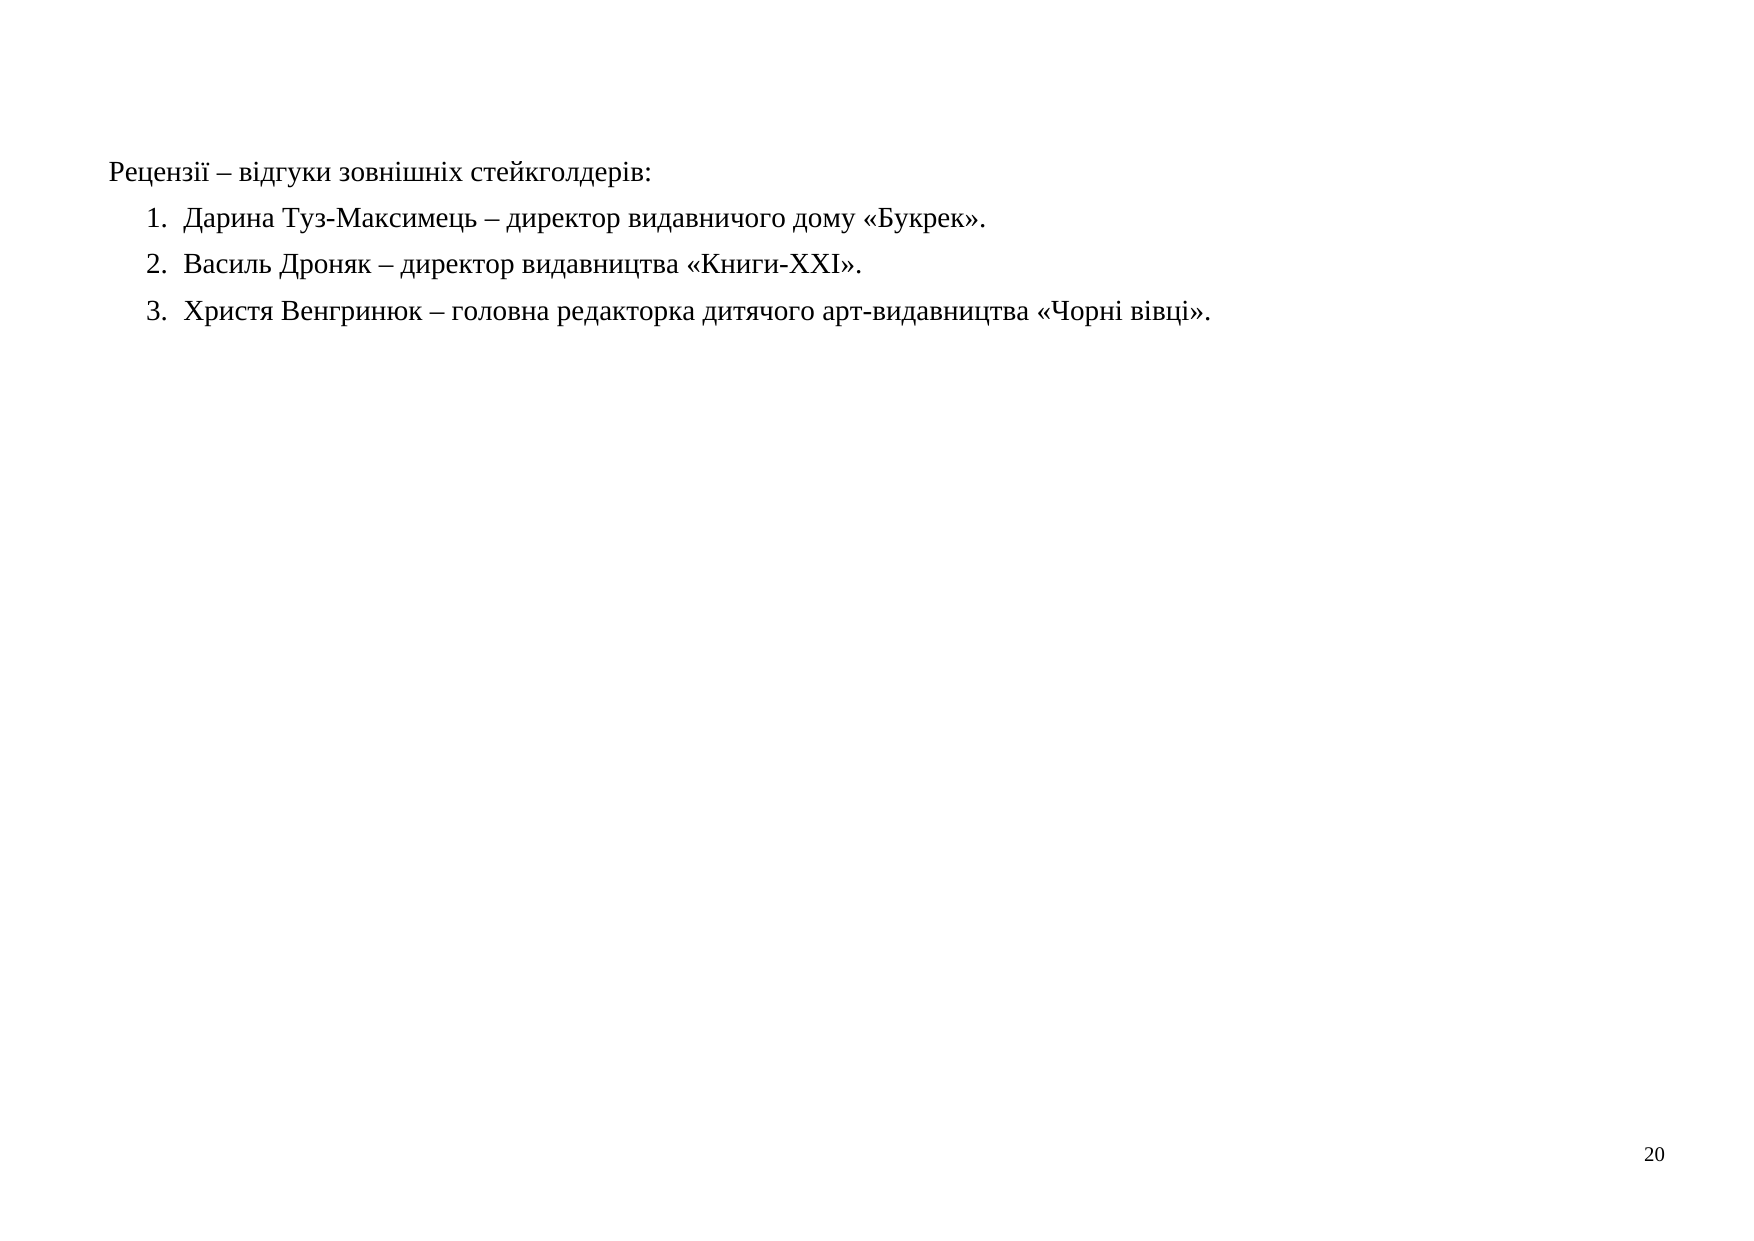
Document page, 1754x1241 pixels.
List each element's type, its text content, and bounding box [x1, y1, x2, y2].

list Василь Дроняк – директор видавництва «Книги-ХХІ». [146, 247, 1665, 280]
text Рецензії – відгуки зовнішніх стейкголдерів: [108, 154, 1665, 188]
list Дарина Туз-Максимець – директор видавничого дому «Букрек». [146, 201, 1665, 234]
list Христя Венгринюк – головна редакторка дитячого арт-видавництва «Чорні вівці». [146, 293, 1665, 326]
